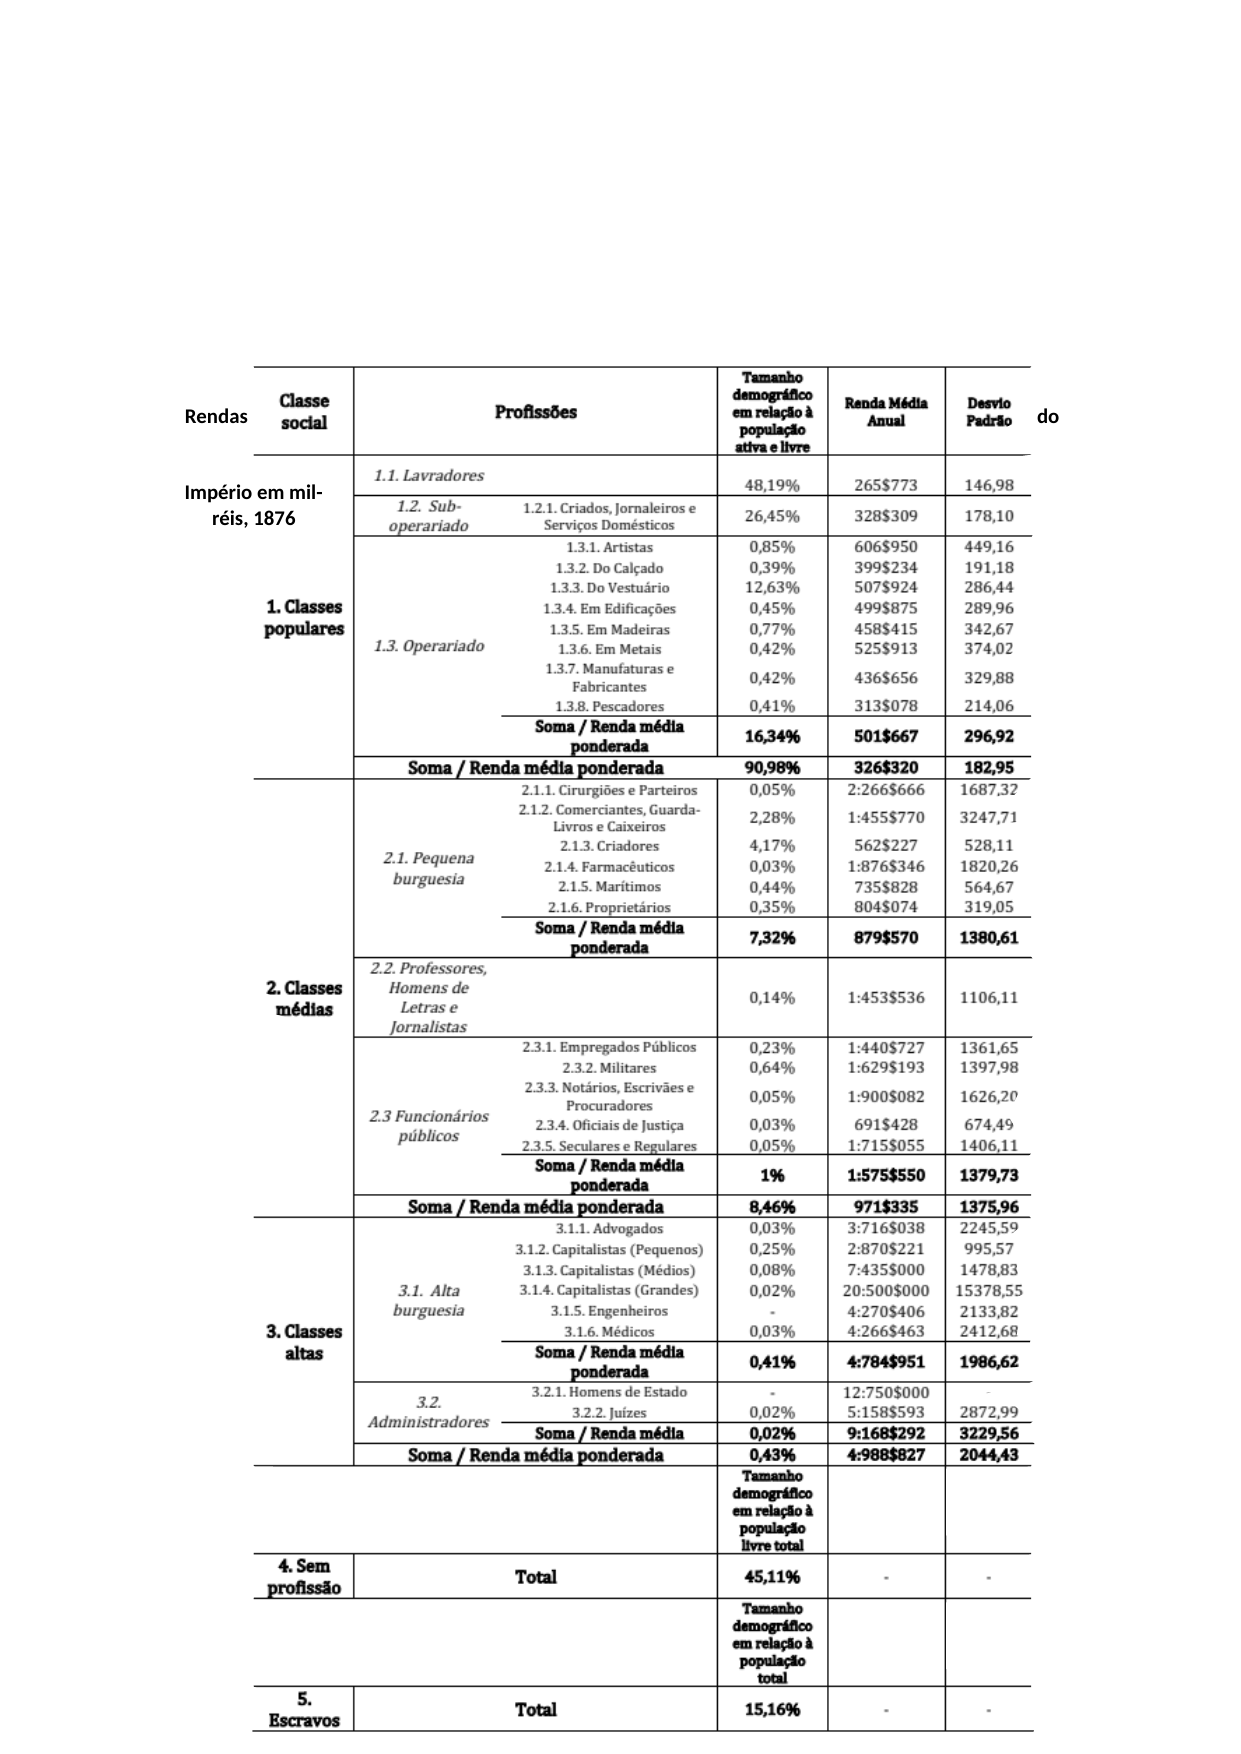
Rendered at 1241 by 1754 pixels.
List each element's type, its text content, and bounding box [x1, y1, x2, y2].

text Rendas do Império em mil-réis, 1876 [829, 456, 944, 494]
text Rendas do Império em mil-réis, 1876 [355, 497, 716, 530]
text Rendas do Império em mil-réis, 1876 [829, 497, 944, 530]
text Rendas do Império em mil-réis, 1876 [719, 497, 827, 530]
text Rendas do Império em mil-réis, 1876 [947, 403, 1063, 530]
text Rendas do Império em mil-réis, 1876 [355, 456, 716, 494]
text Rendas do Império em mil-réis, 1876 [719, 403, 827, 454]
text Rendas do Império em mil-réis, 1876 [719, 456, 827, 494]
text Rendas do Império em mil-réis, 1876 [177, 403, 352, 530]
text Rendas do Império em mil-réis, 1876 [355, 403, 716, 454]
text Rendas do Império em mil-réis, 1876 [829, 403, 944, 454]
